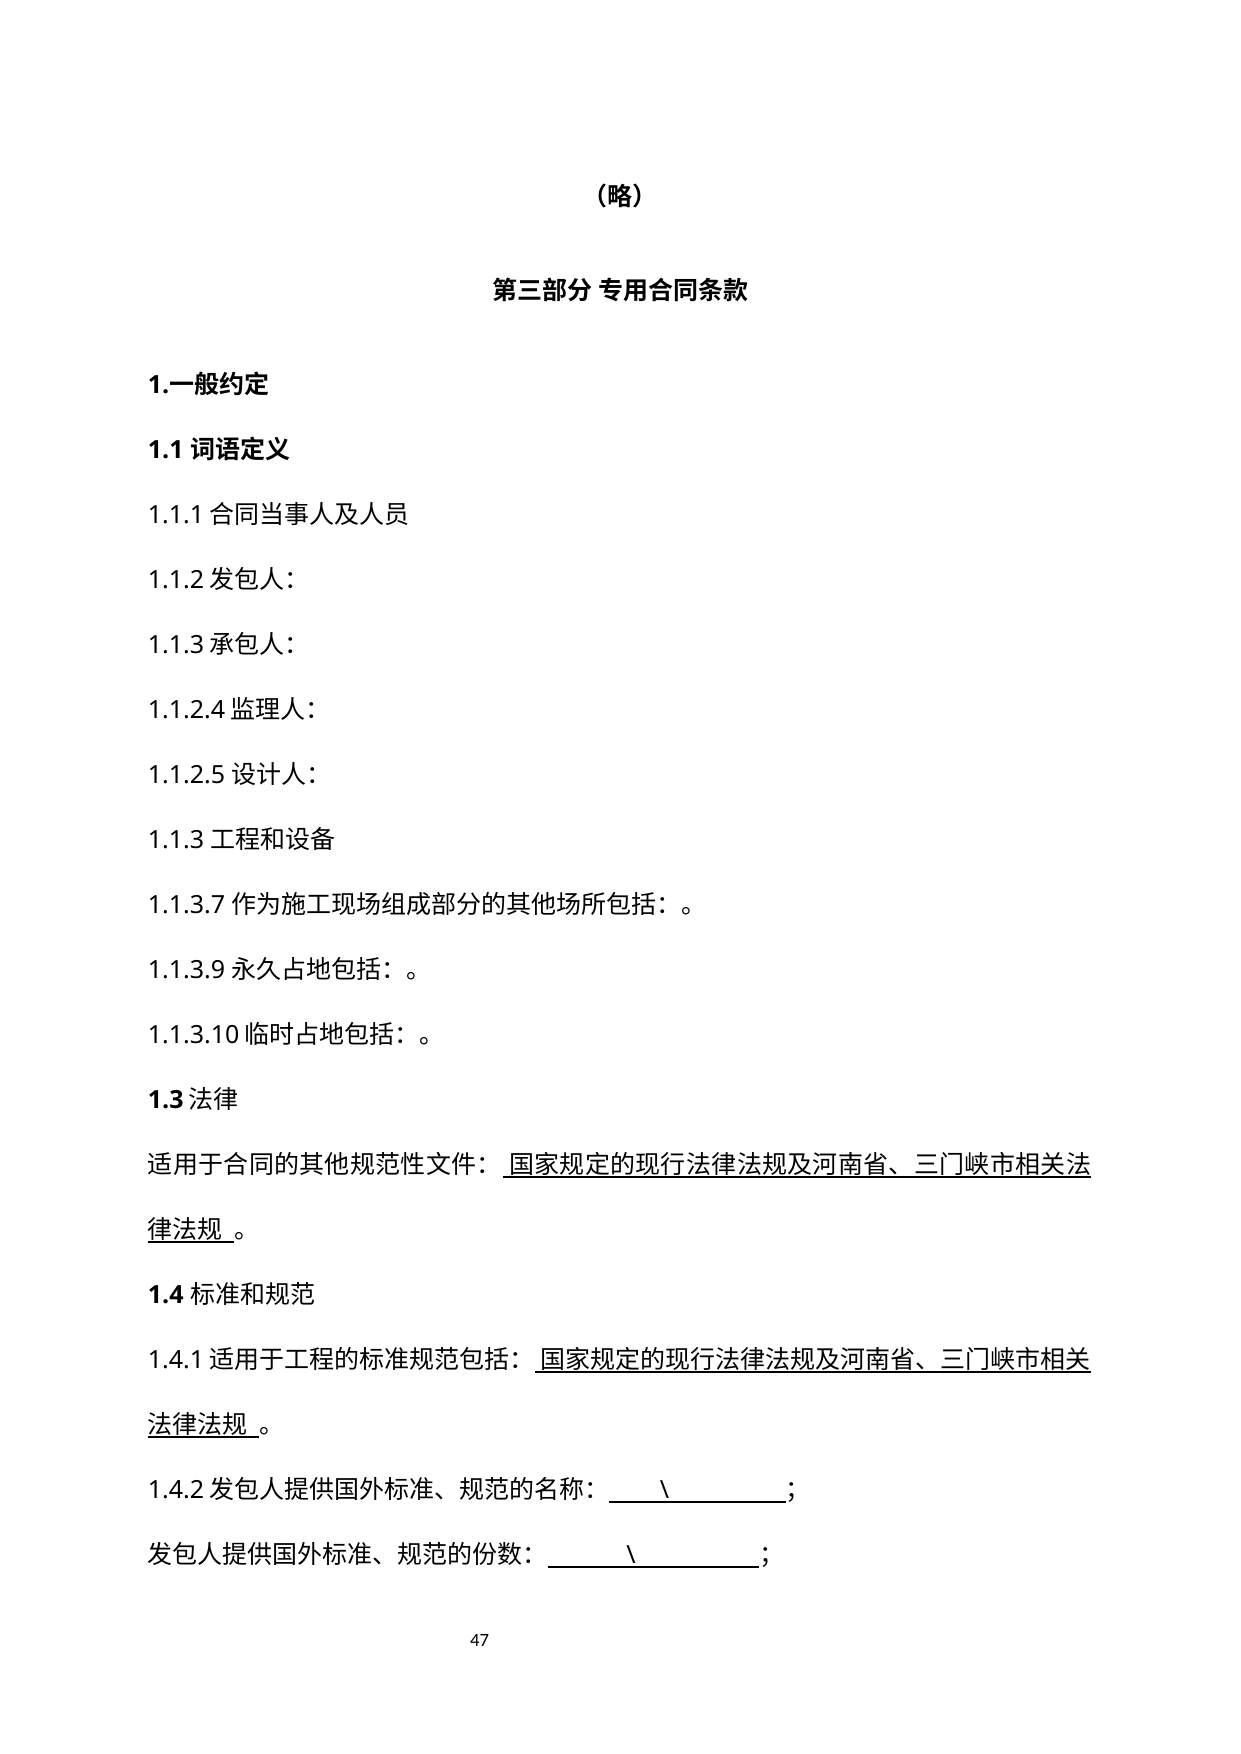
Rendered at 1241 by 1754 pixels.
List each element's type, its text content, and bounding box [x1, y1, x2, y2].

subtitle （略） [148, 162, 1093, 227]
text 适用于合同的其他规范性文件： 国家规定的现行法律法规及河南省、三门峡市相关法律法规 。 [148, 1130, 1093, 1260]
text 1.1.3.10临时占地包括：。 [148, 1000, 1093, 1065]
text 1.1.2.5 设计人： [148, 740, 1093, 805]
text 1.1.3.7 作为施工现场组成部分的其他场所包括：。 [148, 870, 1093, 935]
text 1.4.2发包人提供国外标准、规范的名称： \ ； [148, 1455, 1093, 1520]
text 1.4 标准和规范 [148, 1260, 1093, 1325]
text 1.1.2.4监理人： [148, 675, 1093, 740]
text 1.1.3承包人： [148, 610, 1093, 675]
text 1.1 词语定义 [148, 415, 1093, 480]
text 1.1.2发包人： [148, 545, 1093, 610]
text 1.一般约定 [148, 350, 1093, 415]
text 1.3法律 [148, 1065, 1093, 1130]
text 发包人提供国外标准、规范的份数： \ ； [148, 1520, 1093, 1585]
text 1.1.3 工程和设备 [148, 805, 1093, 870]
subtitle 第三部分 专用合同条款 [148, 256, 1093, 321]
text 1.4.1适用于工程的标准规范包括： 国家规定的现行法律法规及河南省、三门峡市相关法律法规 。 [148, 1325, 1093, 1455]
text 1.1.1合同当事人及人员 [148, 480, 1093, 545]
text 1.1.3.9 永久占地包括：。 [148, 935, 1093, 1000]
